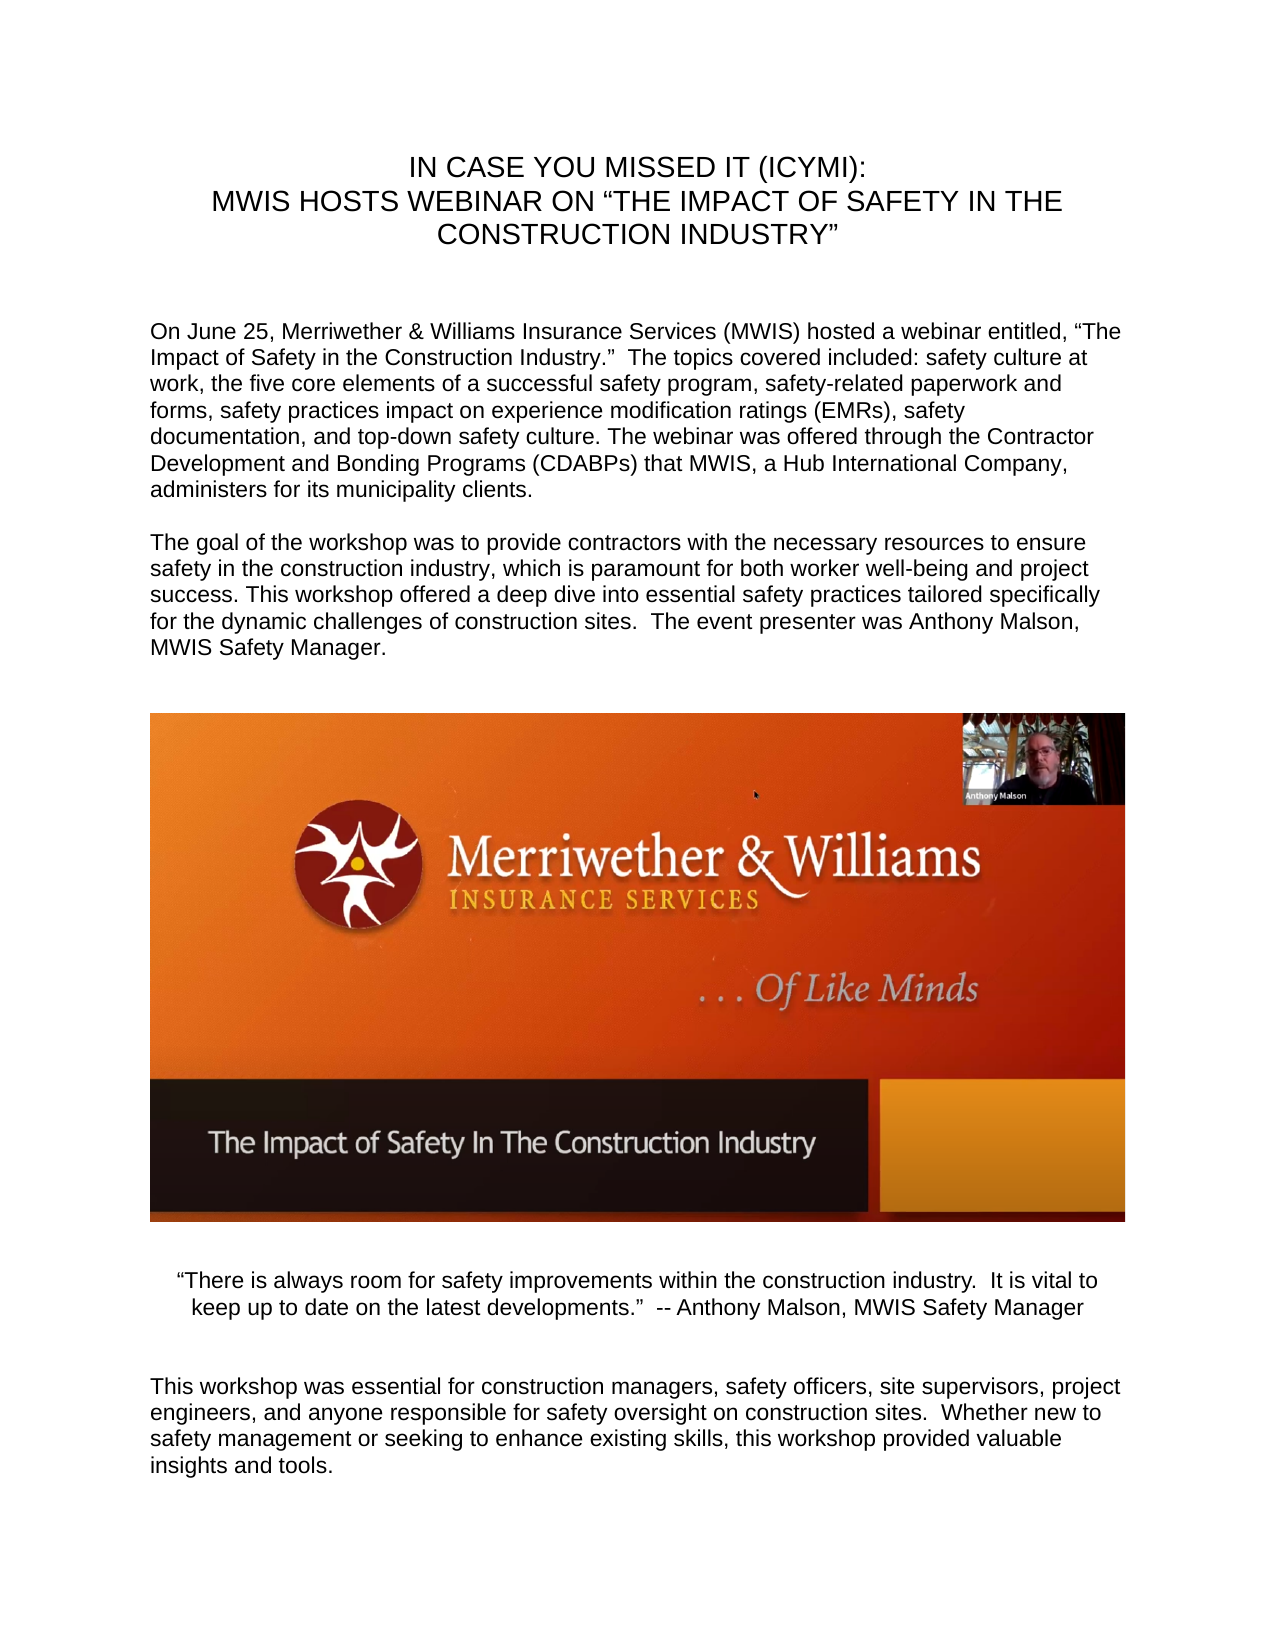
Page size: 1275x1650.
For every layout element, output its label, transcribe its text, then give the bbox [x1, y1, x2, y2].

text On June 25, Merriwether & Williams Insurance Services (MWIS) hosted a webinar entitled, “The Impact of Safety in the Construction Industry.” The topics covered included: safety culture at work, the five core elements of a successful safety program, safety-related paperwork and forms, safety practices impact on experience modification ratings (EMRs), safety documentation, and top-down safety culture. The webinar was offered through the Contractor Development and Bonding Programs (CDABPs) that MWIS, a Hub International Company, administers for its municipality clients. [150, 318, 1125, 502]
picture [150, 713, 1125, 1222]
text “There is always room for safety improvements within the construction industry. It is vital to keep up to date on the latest developments.” -- Anthony Malson, MWIS Safety Manager [150, 1267, 1125, 1320]
text IN CASE YOU MISSED IT (ICYMI): [150, 150, 1125, 183]
text The goal of the workshop was to provide contractors with the necessary resources to ensure safety in the construction industry, which is paramount for both worker well-being and project success. This workshop offered a deep dive into essential safety practices tailored specifically for the dynamic challenges of construction sites. The event presenter was Anthony Malson, MWIS Safety Manager. [150, 528, 1125, 660]
text MWIS HOSTS WEBINAR ON “THE IMPACT OF SAFETY IN THE CONSTRUCTION INDUSTRY” [150, 183, 1125, 251]
text This workshop was essential for construction managers, safety officers, site supervisors, project engineers, and anyone responsible for safety oversight on construction sites. Whether new to safety management or seeking to enhance existing skills, this workshop provided valuable insights and tools. [150, 1373, 1125, 1478]
